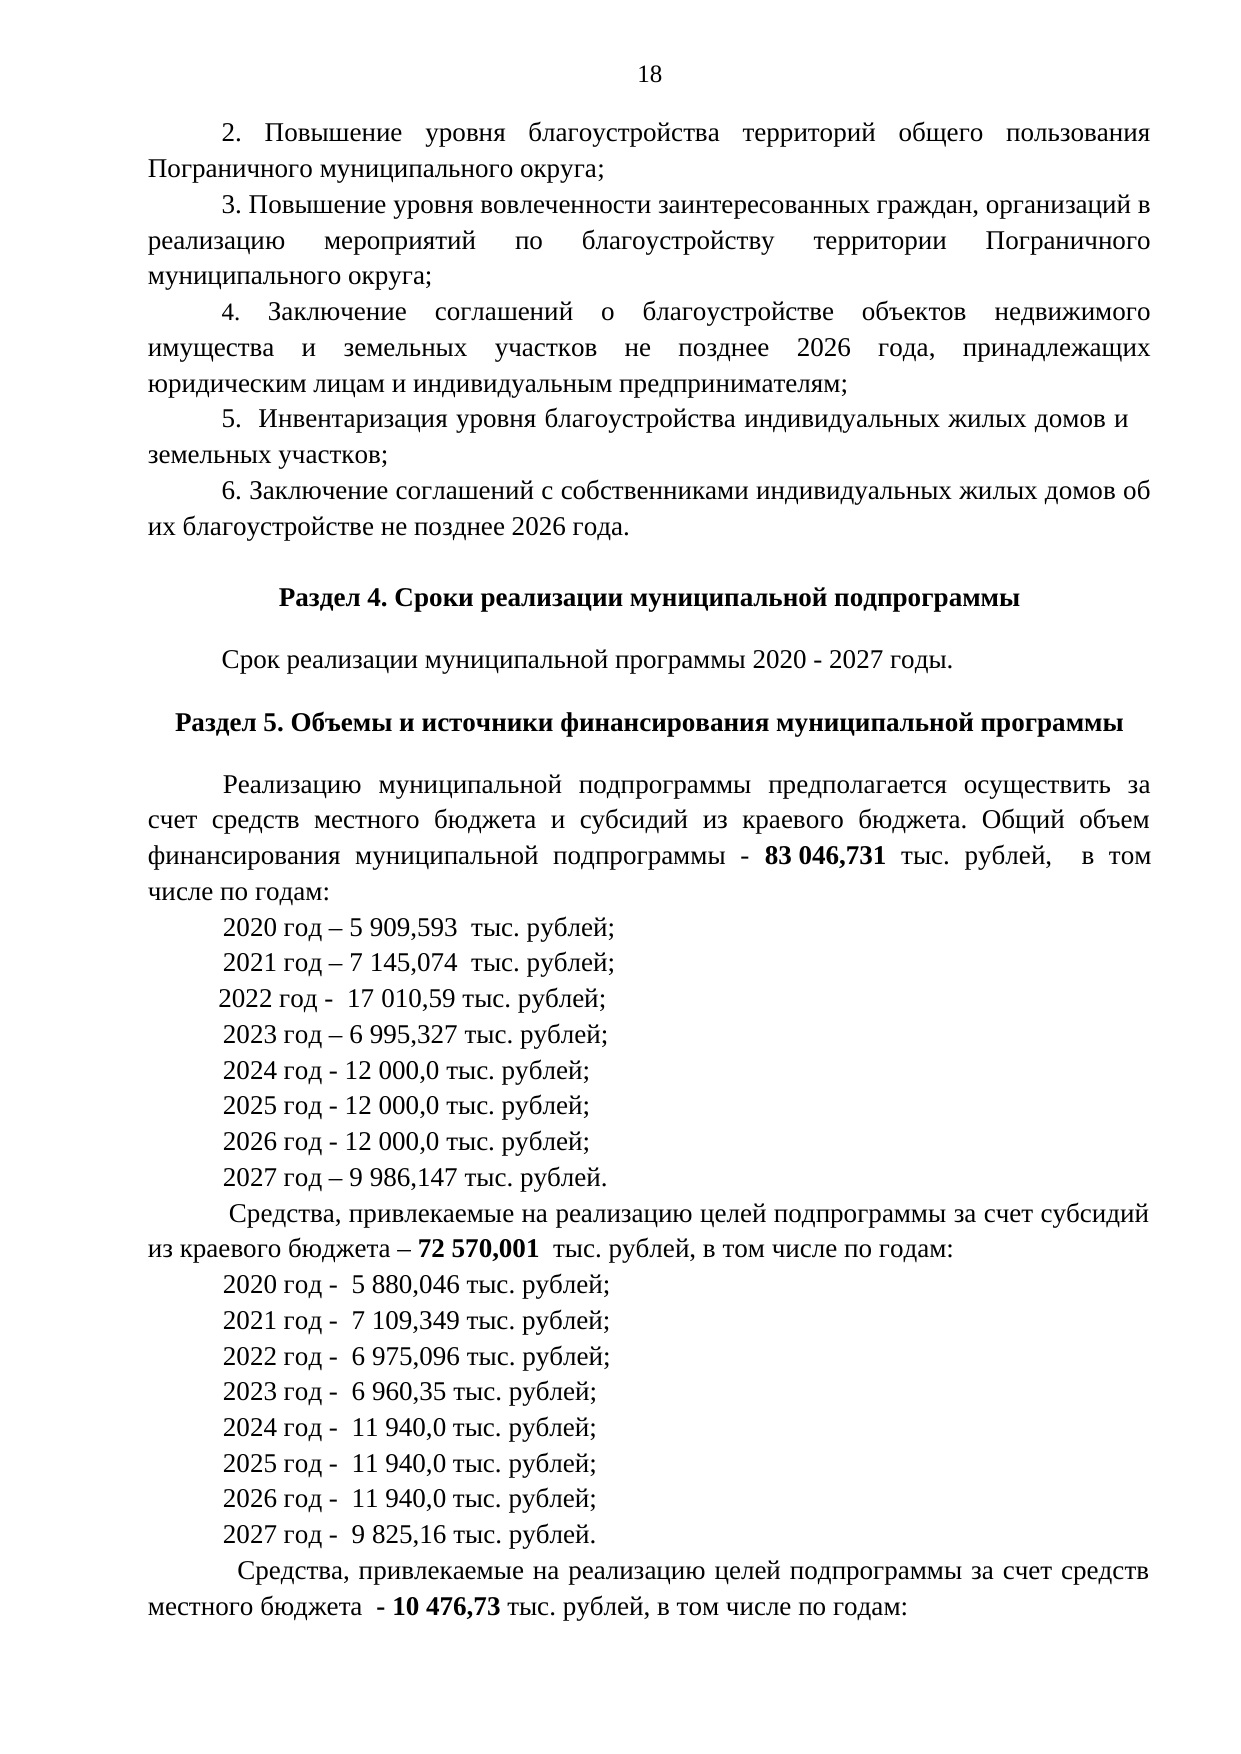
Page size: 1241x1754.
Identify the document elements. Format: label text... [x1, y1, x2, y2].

text 2025 год - 11 940,0 тыс. рублей; [148, 1447, 1152, 1478]
text 2021 год – 7 145,074 тыс. рублей; [148, 947, 1152, 978]
text Раздел 4. Сроки реализации муниципальной подпрограммы [148, 581, 1152, 612]
text Средства, привлекаемые на реализацию целей подпрограммы за счет средств местного бюджета - 10 476,73 тыс. рублей, в том числе по годам: [148, 1554, 1152, 1621]
text 2. Повышение уровня благоустройства территорий общего пользования Пограничного муниципального округа; [148, 117, 1152, 183]
text 2022 год - 17 010,59 тыс. рублей; [137, 982, 1164, 1013]
text 2025 год - 12 000,0 тыс. рублей; [148, 1089, 1152, 1121]
text 2021 год - 7 109,349 тыс. рублей; [148, 1304, 1152, 1335]
text 2026 год - 11 940,0 тыс. рублей; [148, 1482, 1152, 1514]
text 2024 год - 11 940,0 тыс. рублей; [148, 1411, 1152, 1442]
text 2020 год – 5 909,593 тыс. рублей; [148, 911, 1152, 942]
text 2027 год - 9 825,16 тыс. рублей. [148, 1518, 1152, 1549]
text Срок реализации муниципальной программы 2020 - 2027 годы. [148, 643, 1152, 674]
text 2022 год - 6 975,096 тыс. рублей; [148, 1339, 1152, 1371]
text Реализацию муниципальной подпрограммы предполагается осуществить за счет средств местного бюджета и субсидий из краевого бюджета. Общий объем финансирования муниципальной подпрограммы - 83 046,731 тыс. рублей, в том числе по годам: [148, 768, 1152, 906]
text Раздел 5. Объемы и источники финансирования муниципальной программы [148, 706, 1152, 737]
text 3. Повышение уровня вовлеченности заинтересованных граждан, организаций в реализацию мероприятий по благоустройству территории Пограничного муниципального округа; [148, 188, 1152, 291]
text 2026 год - 12 000,0 тыс. рублей; [148, 1125, 1152, 1156]
text 2027 год – 9 986,147 тыс. рублей. [148, 1161, 1152, 1192]
text 5. Инвентаризация уровня благоустройства индивидуальных жилых домов и земельных участков; [148, 402, 1129, 469]
text 2024 год - 12 000,0 тыс. рублей; [148, 1054, 1152, 1085]
text 2023 год – 6 995,327 тыс. рублей; [148, 1018, 1152, 1049]
text 4. Заключение соглашений о благоустройстве объектов недвижимого имущества и земельных участков не позднее 2026 года, принадлежащих юридическим лицам и индивидуальным предпринимателям; [148, 295, 1152, 398]
text 6. Заключение соглашений с собственниками индивидуальных жилых домов об их благоустройстве не позднее 2026 года. [148, 474, 1152, 541]
text Средства, привлекаемые на реализацию целей подпрограммы за счет субсидий из краевого бюджета – 72 570,001 тыс. рублей, в том числе по годам: [148, 1197, 1152, 1263]
text 2023 год - 6 960,35 тыс. рублей; [148, 1375, 1152, 1406]
text 2020 год - 5 880,046 тыс. рублей; [148, 1268, 1152, 1299]
